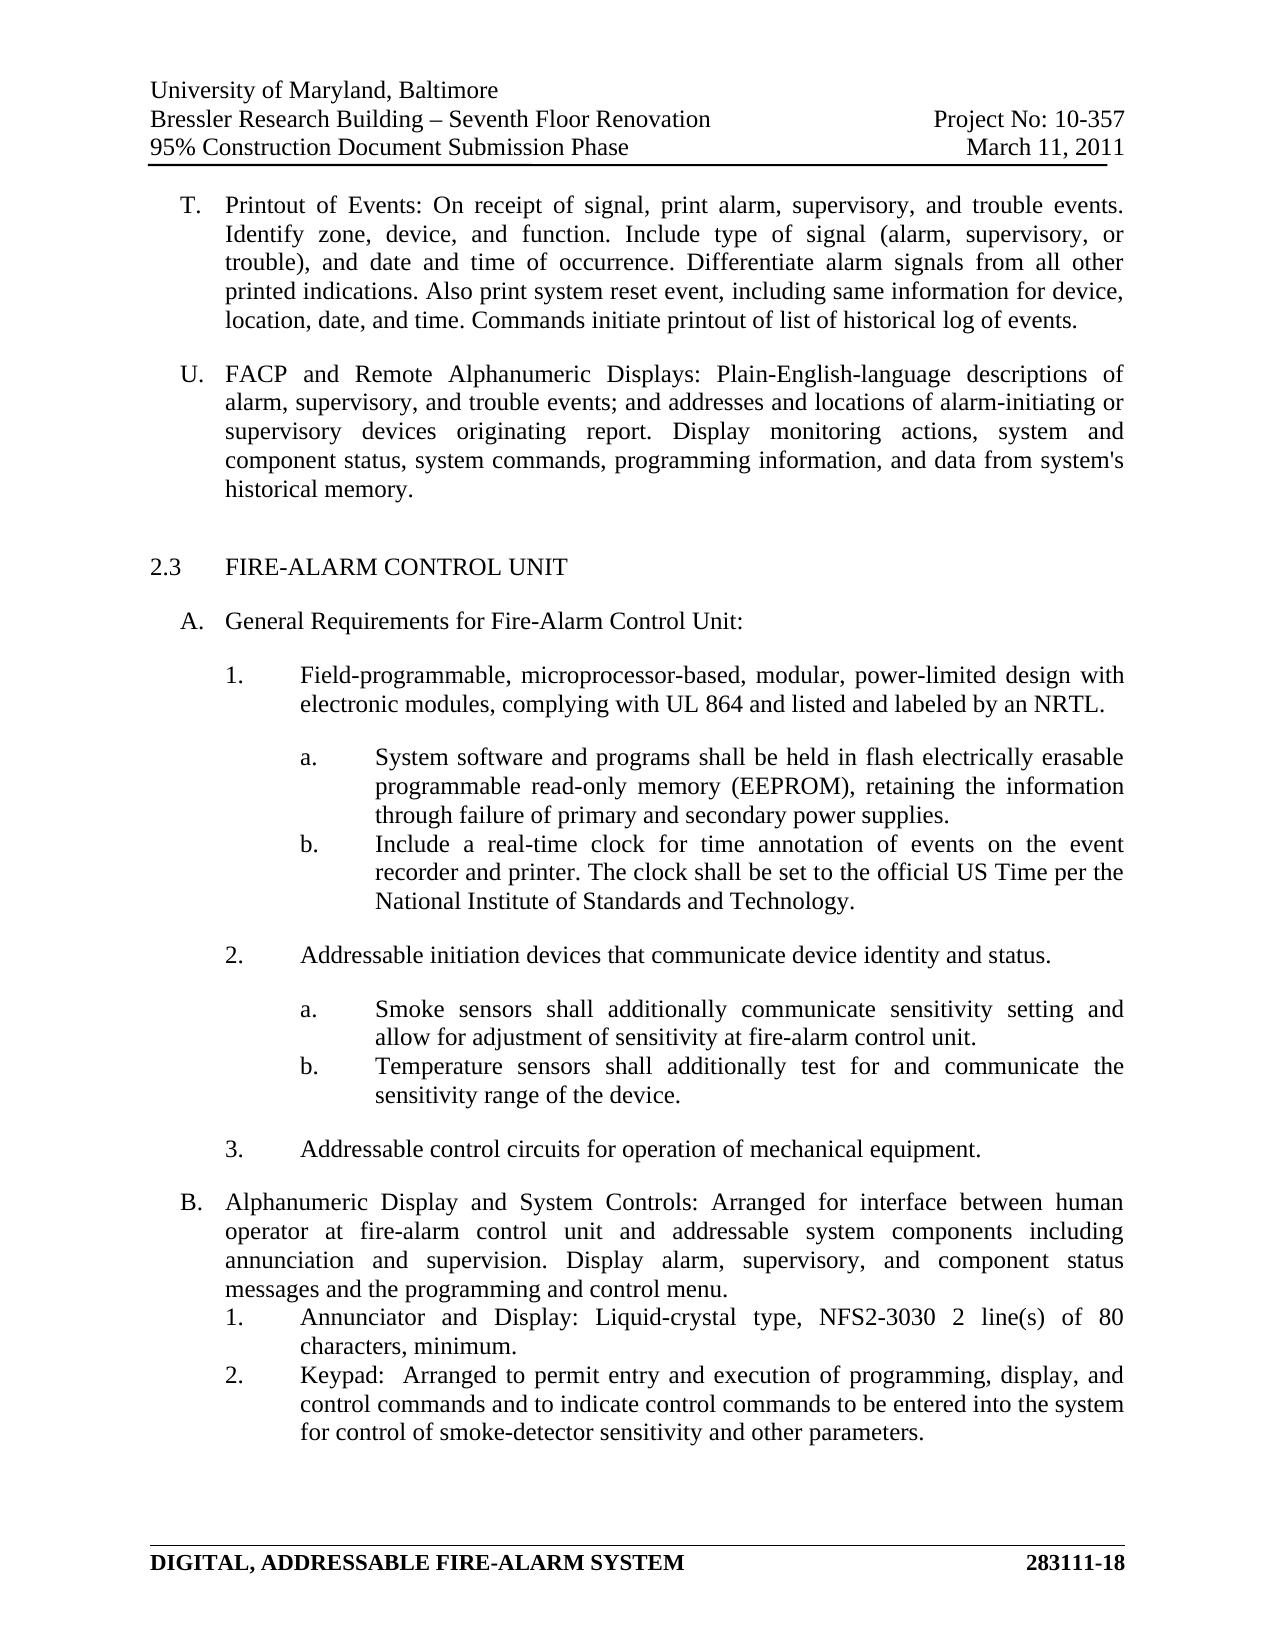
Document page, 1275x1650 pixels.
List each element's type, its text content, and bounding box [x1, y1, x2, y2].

text Addressable control circuits for operation of mechanical equipment. [225, 1134, 1125, 1162]
text System software and programs shall be held in flash electrically erasable programmable read-only memory (EEPROM), retaining the information through failure of primary and secondary power supplies. [300, 742, 1125, 829]
text FIRE-ALARM CONTROL UNIT [150, 552, 1125, 581]
text Printout of Events: On receipt of signal, print alarm, supervisory, and trouble events. Identify zone, device, and function. Include type of signal (alarm, supervisory, or trouble), and date and time of occurrence. Differentiate alarm signals from all other printed indications. Also print system reset event, including same information for device, location, date, and time. Commands initiate printout of list of historical log of events. [180, 190, 1125, 334]
text Alphanumeric Display and System Controls: Arranged for interface between human operator at fire-alarm control unit and addressable system components including annunciation and supervision. Display alarm, supervisory, and component status messages and the programming and control menu. [180, 1187, 1125, 1302]
text Smoke sensors shall additionally communicate sensitivity setting and allow for adjustment of sensitivity at fire-alarm control unit. [300, 994, 1125, 1051]
text Field-programmable, microprocessor-based, modular, power-limited design with electronic modules, complying with UL 864 and listed and labeled by an NRTL. [225, 660, 1125, 717]
text General Requirements for Fire-Alarm Control Unit: [180, 606, 1125, 635]
text Temperature sensors shall additionally test for and communicate the sensitivity range of the device. [300, 1051, 1125, 1109]
text FACP and Remote Alphanumeric Displays: Plain-English-language descriptions of alarm, supervisory, and trouble events; and addresses and locations of alarm-initiating or supervisory devices originating report. Display monitoring actions, system and component status, system commands, programming information, and data from system's historical memory. [180, 359, 1125, 502]
text Include a real-time clock for time annotation of events on the event recorder and printer. The clock shall be set to the official US Time per the National Institute of Standards and Technology. [300, 829, 1125, 915]
text Addressable initiation devices that communicate device identity and status. [225, 940, 1125, 969]
text Keypad: Arranged to permit entry and execution of programming, display, and control commands and to indicate control commands to be entered into the system for control of smoke-detector sensitivity and other parameters. [225, 1360, 1125, 1446]
text Annunciator and Display: Liquid-crystal type, NFS2-3030 2 line(s) of 80 characters, minimum. [225, 1302, 1125, 1360]
